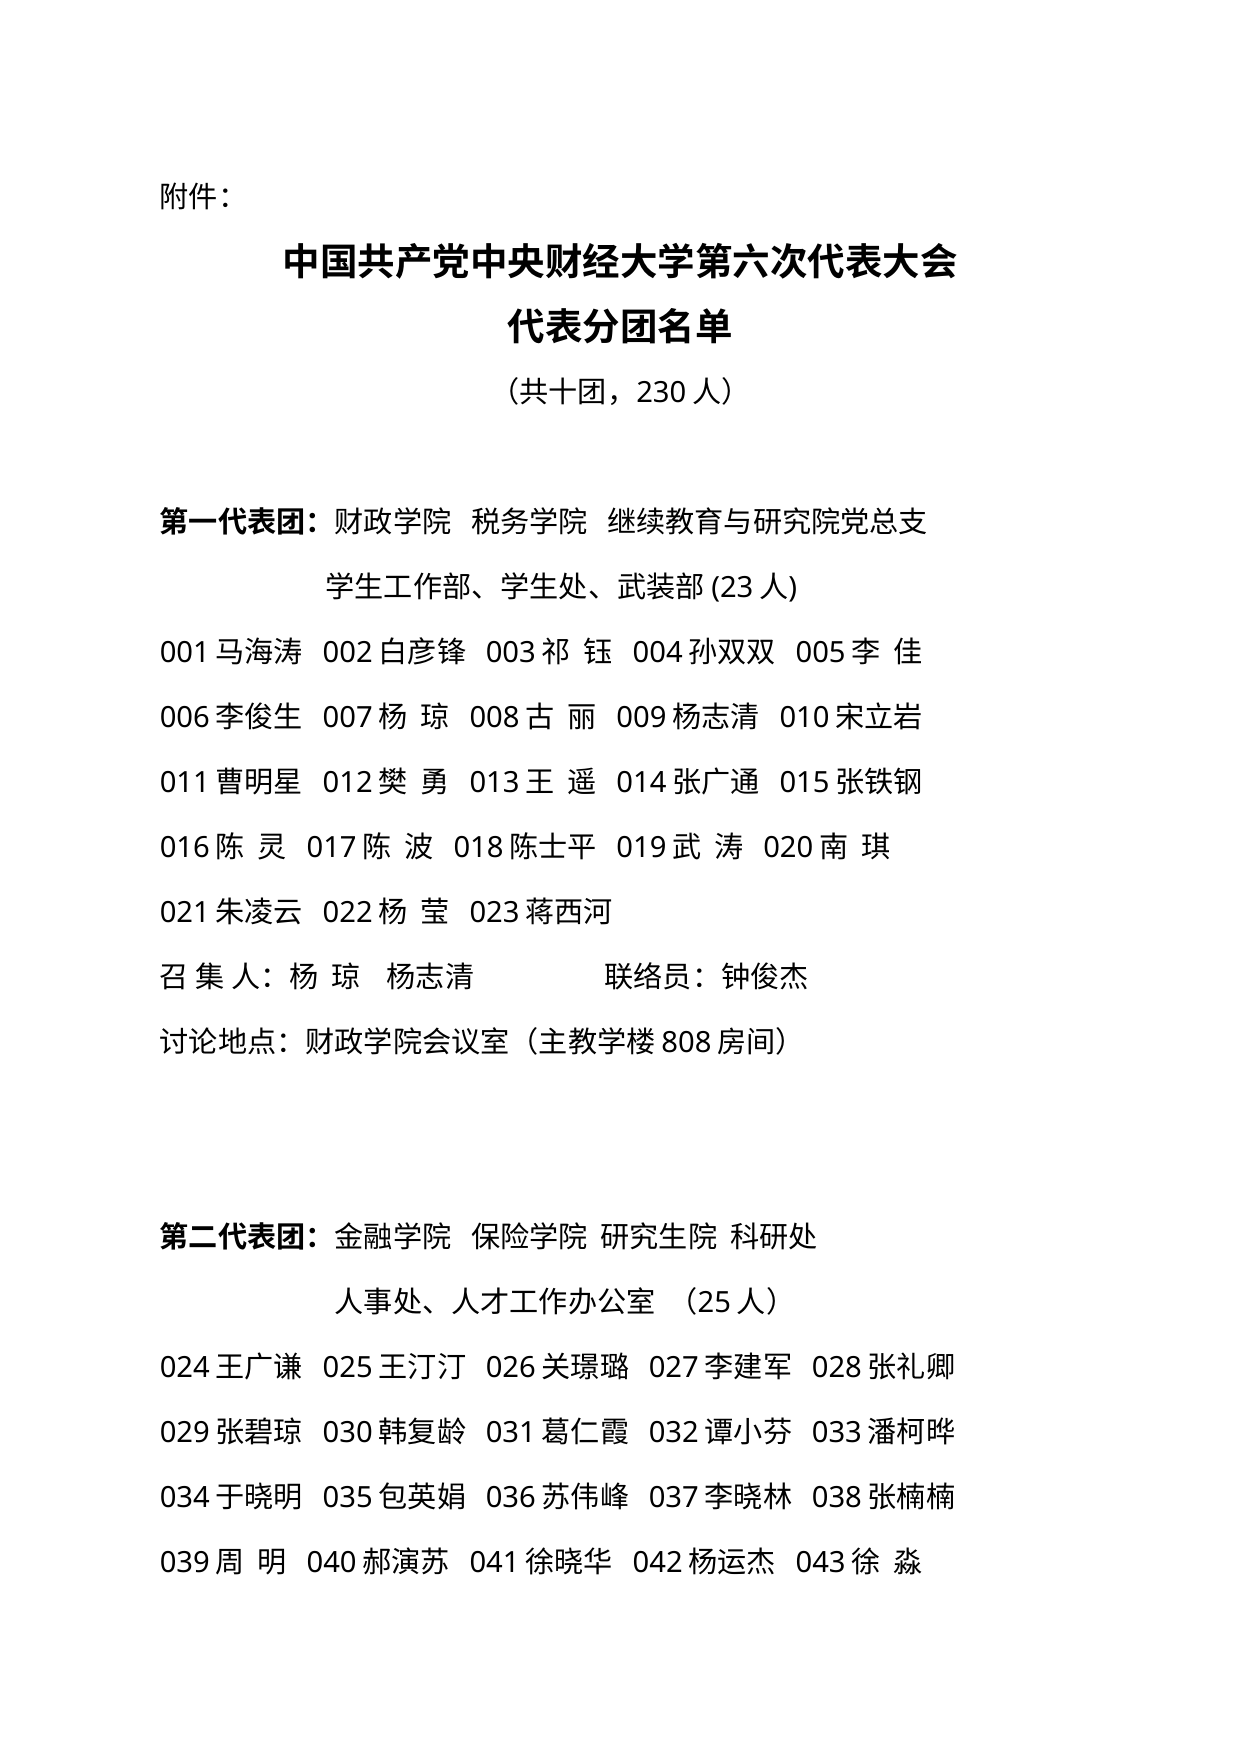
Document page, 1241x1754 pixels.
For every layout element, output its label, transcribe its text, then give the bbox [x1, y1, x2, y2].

text 第一代表团：财政学院 税务学院 继续教育与研究院党总支 [159, 487, 1081, 552]
text 代表分团名单 [159, 292, 1081, 357]
text 附件： [159, 162, 1081, 227]
text 029张碧琼 030韩复龄 031葛仁霞 032谭小芬 033潘柯晔 [159, 1397, 1081, 1462]
text 039周 明 040郝演苏 041徐晓华 042杨运杰 043徐 淼 [159, 1527, 1081, 1592]
text 第二代表团：金融学院 保险学院 研究生院 科研处 [159, 1202, 1081, 1267]
text 024王广谦 025王汀汀 026关璟璐 027李建军 028张礼卿 [159, 1332, 1081, 1397]
text 人事处、人才工作办公室 （25人） [159, 1267, 1081, 1332]
text 讨论地点：财政学院会议室（主教学楼808房间） [159, 1007, 1081, 1072]
text 006李俊生 007杨 琼 008古 丽 009杨志清 010宋立岩 [159, 682, 1081, 747]
text 016陈 灵 017陈 波 018陈士平 019武 涛 020南 琪 [159, 812, 1081, 877]
text 011曹明星 012樊 勇 013王 遥 014张广通 015张铁钢 [159, 747, 1081, 812]
text 召 集 人：杨 琼 杨志清 联络员：钟俊杰 [159, 942, 1081, 1007]
text 中国共产党中央财经大学第六次代表大会 [159, 227, 1081, 292]
text 034于晓明 035包英娟 036苏伟峰 037李晓林 038张楠楠 [159, 1462, 1081, 1527]
text （共十团，230人） [159, 357, 1081, 422]
text 021朱凌云 022杨 莹 023蒋西河 [159, 877, 1081, 942]
text 学生工作部、学生处、武装部 (23人) [311, 552, 1081, 617]
text 001马海涛 002白彦锋 003祁 钰 004孙双双 005李 佳 [159, 617, 1081, 682]
